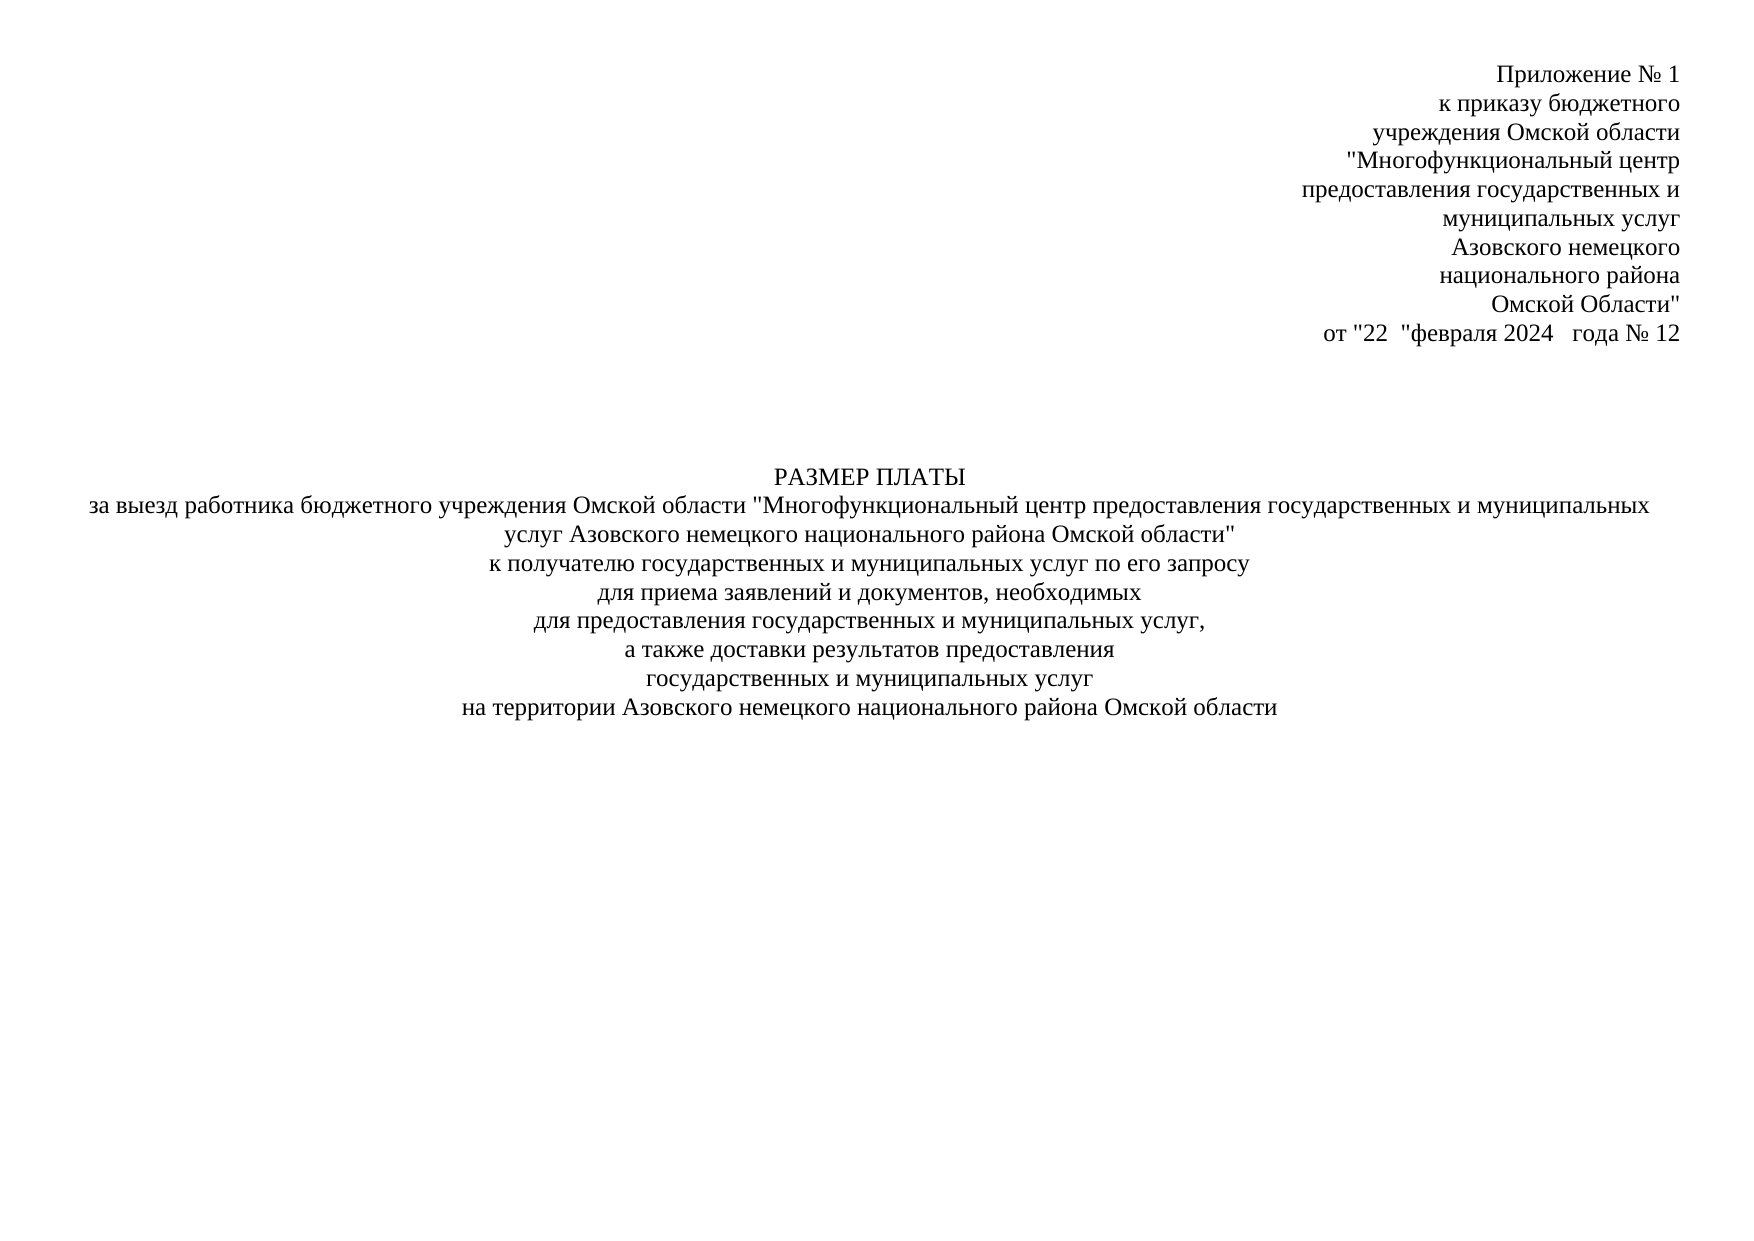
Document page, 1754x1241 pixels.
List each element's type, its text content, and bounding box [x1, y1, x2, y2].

text Приложение № 1 [59, 59, 1680, 88]
text Азовского немецкого [59, 232, 1680, 260]
text учреждения Омской области [59, 117, 1680, 145]
text РАЗМЕР ПЛАТЫ [59, 462, 1680, 490]
text а также доставки результатов предоставления [59, 634, 1680, 663]
text к получателю государственных и муниципальных услуг по его запросу [59, 548, 1680, 577]
text за выезд работника бюджетного учреждения Омской области "Многофункциональный центр предоставления государственных и муниципальных услуг Азовского немецкого национального района Омской области" [59, 490, 1680, 548]
text предоставления государственных и [59, 174, 1680, 203]
text для приема заявлений и документов, необходимых [59, 577, 1680, 605]
text к приказу бюджетного [59, 88, 1680, 117]
text Омской Области" [59, 289, 1680, 318]
text государственных и муниципальных услуг [59, 663, 1680, 692]
text для предоставления государственных и муниципальных услуг, [59, 605, 1680, 634]
text муниципальных услуг [59, 203, 1680, 232]
text на территории Азовского немецкого национального района Омской области [59, 692, 1680, 720]
text от "22 "февраля 2024 года № 12 [59, 318, 1680, 347]
text национального района [59, 260, 1680, 289]
text "Многофункциональный центр [59, 145, 1680, 174]
